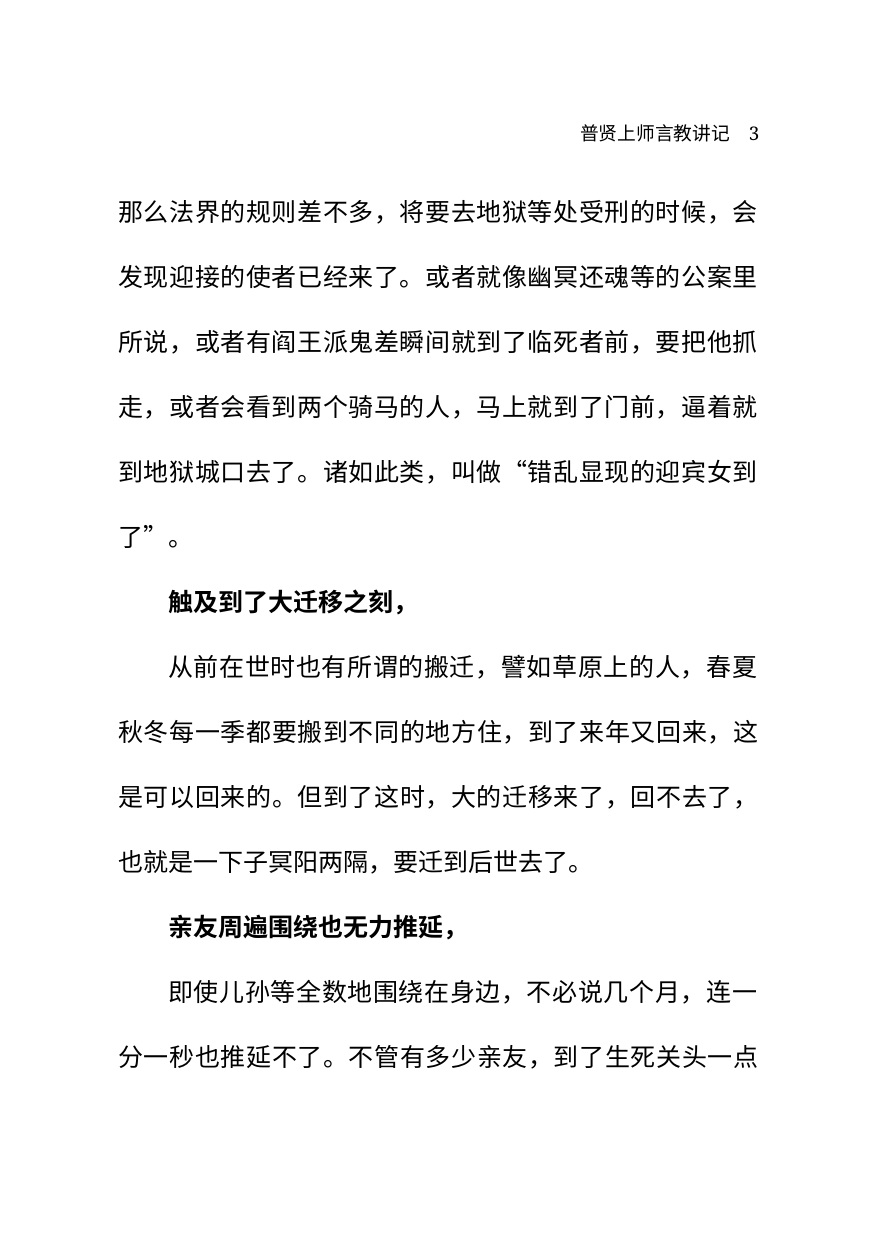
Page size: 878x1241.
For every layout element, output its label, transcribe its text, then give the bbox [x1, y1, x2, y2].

text 从前在世时也有所谓的搬迁，譬如草原上的人，春夏秋冬每一季都要搬到不同的地方住，到了来年又回来，这是可以回来的。但到了这时，大的迁移来了，回不去了，也就是一下子冥阳两隔，要迁到后世去了。 [118, 633, 759, 893]
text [118, 958, 759, 1088]
text 触及到了大迁移之刻， [118, 568, 759, 633]
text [118, 178, 759, 568]
text 亲友周遍围绕也无力推延， [118, 893, 759, 958]
